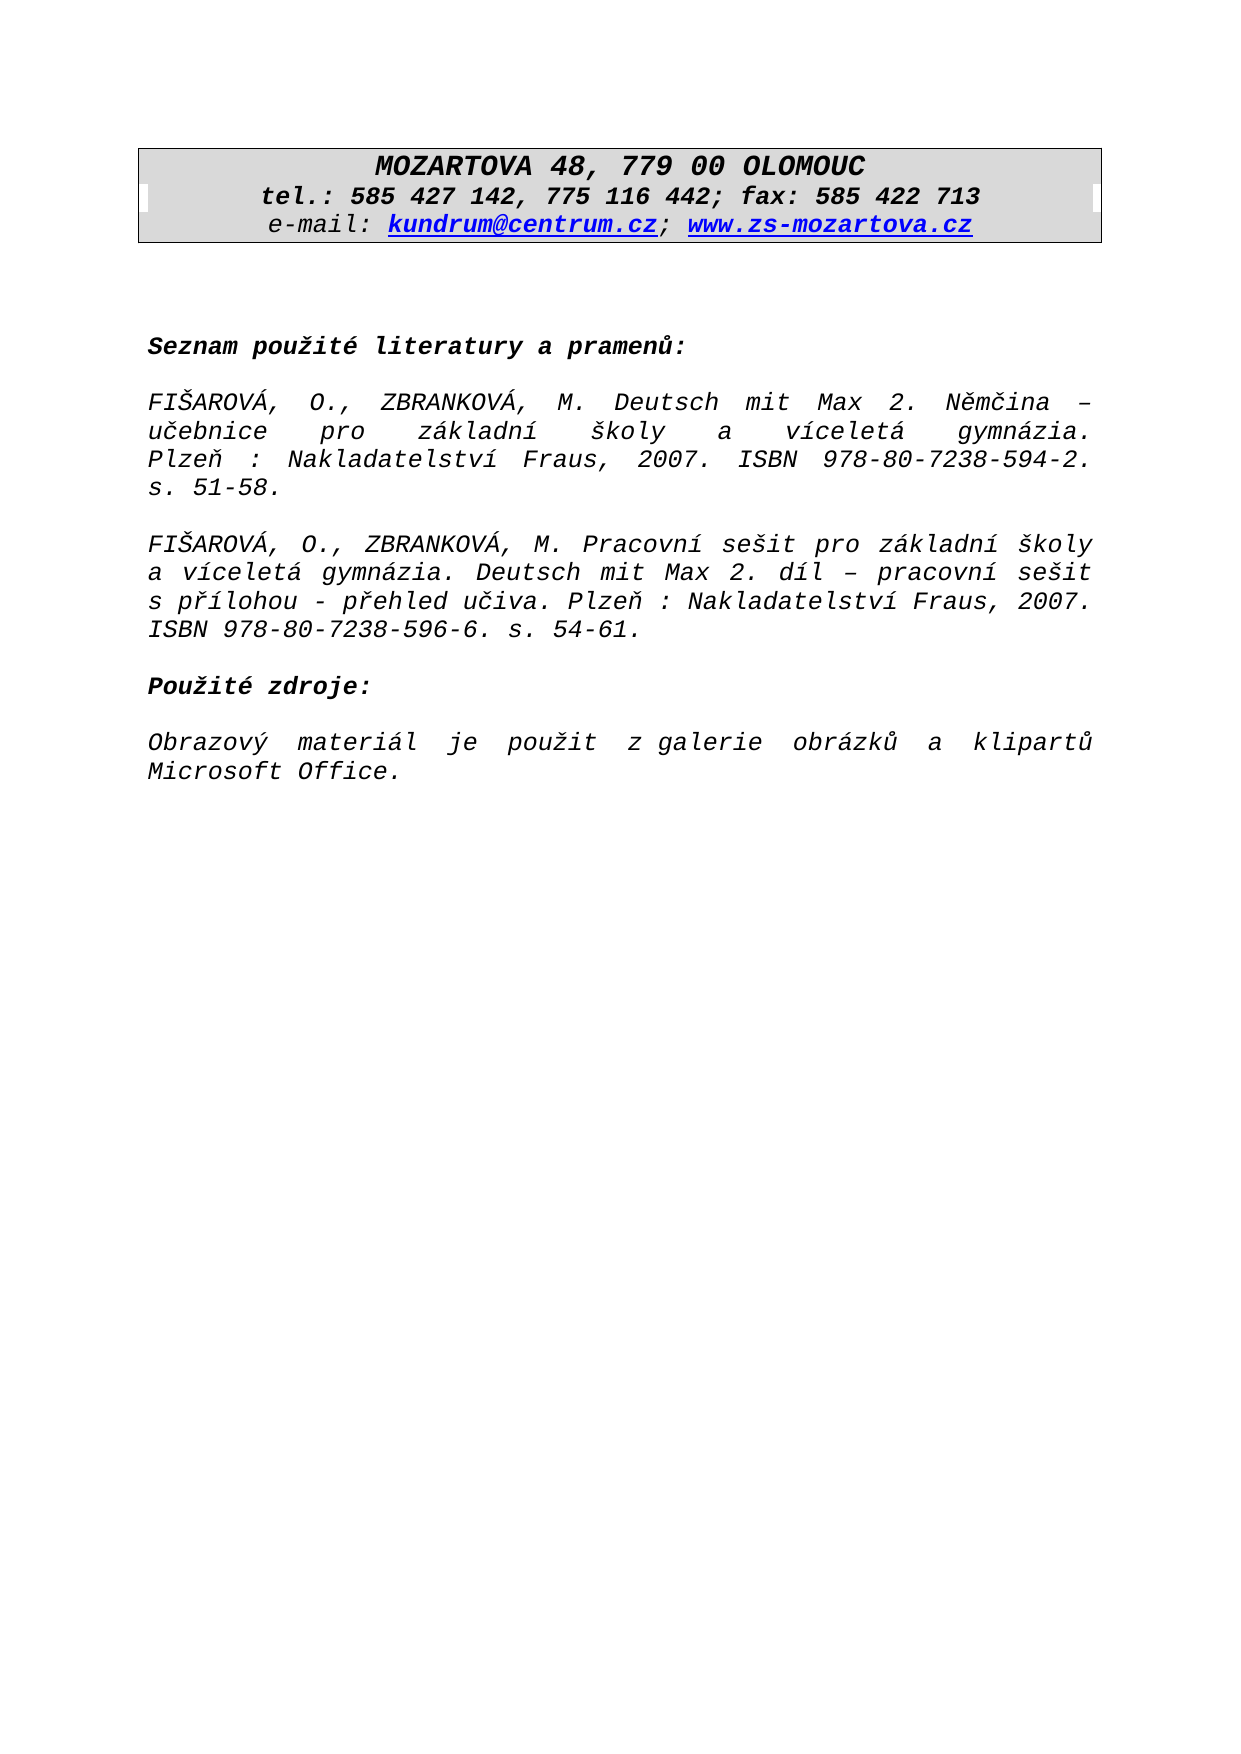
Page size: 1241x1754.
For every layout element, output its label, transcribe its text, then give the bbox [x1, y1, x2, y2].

text Použité zdroje: [148, 673, 1093, 702]
title tel.: 585 427 142, 775 116 442; fax: 585 422 713 [148, 184, 1093, 209]
title Mozartova 48, 779 00 Olomouc [139, 149, 1101, 184]
text FIŠAROVÁ, O., zbranková, M. Pracovní sešit pro základní školy a víceletá gymnázia. Deutsch mit Max 2. díl – pracovní sešit s přílohou - přehled učiva. Plzeň : Nakladatelství Fraus, 2007. ISBN 978-80-7238-596-6. s. 54-61. [148, 532, 1093, 645]
text FIŠAROVÁ, O., ZBRANKOVÁ, M. Deutsch mit Max 2. Němčina – učebnice pro základní školy a víceletá gymnázia. Plzeň : Nakladatelství Fraus, 2007. ISBN 978-80-7238-594-2. s. 51-58. [148, 390, 1093, 503]
text Seznam použité literatury a pramenů: [148, 333, 1093, 362]
title e-mail: kundrum@centrum.cz; www.zs-mozartova.cz [139, 209, 1101, 242]
text Obrazový materiál je použit z galerie obrázků a klipartů Microsoft Office. [148, 730, 1093, 787]
